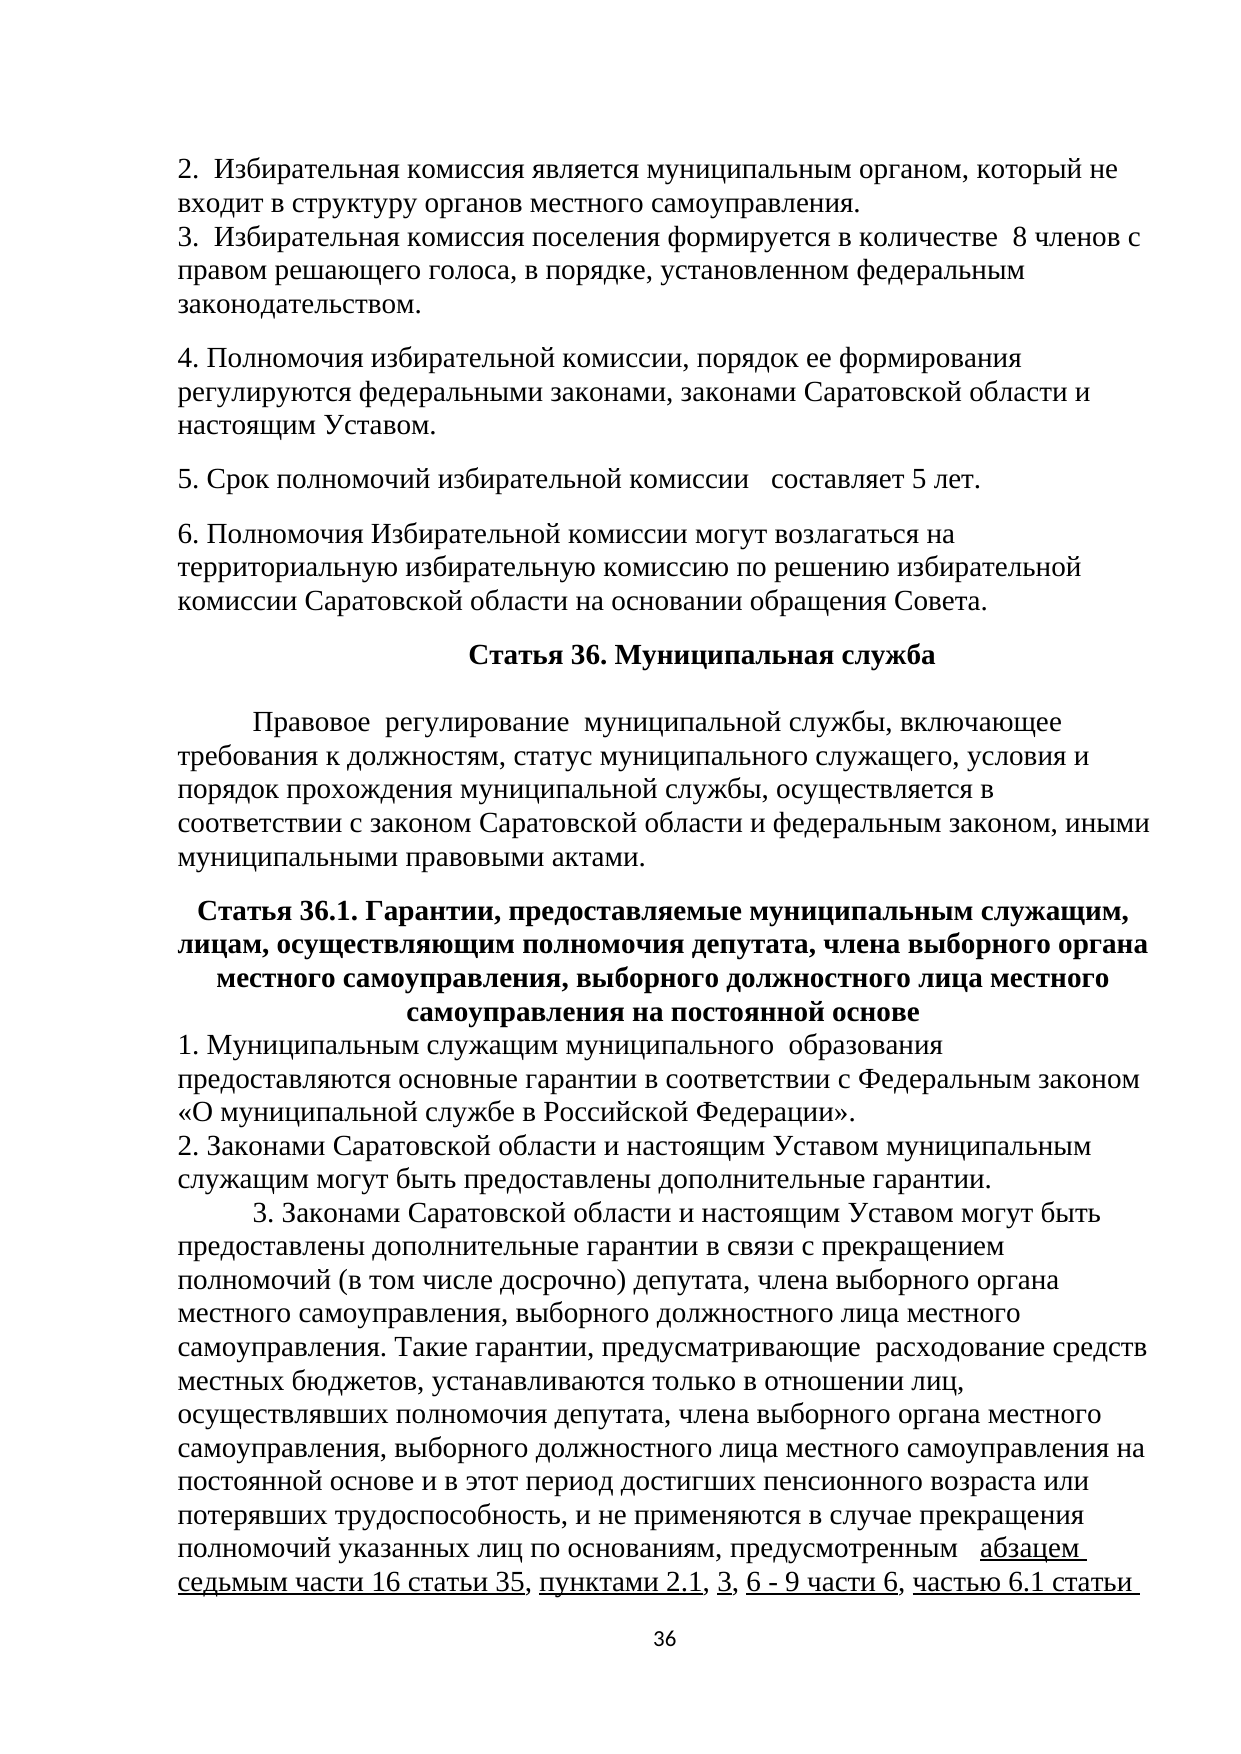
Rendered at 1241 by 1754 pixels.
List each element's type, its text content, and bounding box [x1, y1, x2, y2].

text Статья 36.1. Гарантии, предоставляемые муниципальным служащим, лицам, осуществляющим полномочия депутата, члена выборного органа местного самоуправления, выборного должностного лица местного самоуправления на постоянной основе [177, 893, 1149, 1027]
text 4. Полномочия избирательной комиссии, порядок ее формирования регулируются федеральными законами, законами Саратовской области и настоящим Уставом. [177, 340, 1152, 441]
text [177, 1195, 1152, 1597]
text 6. Полномочия Избирательной комиссии могут возлагаться на территориальную избирательную комиссию по решению избирательной комиссии Саратовской области на основании обращения Совета. [177, 516, 1152, 617]
text 1. Муниципальным служащим муниципального образования предоставляются основные гарантии в соответствии с Федеральным законом «О муниципальной службе в Российской Федерации». [177, 1027, 1149, 1128]
text Правовое регулирование муниципальной службы, включающее требования к должностям, статус муниципального служащего, условия и порядок прохождения муниципальной службы, осуществляется в соответствии с законом Саратовской области и федеральным законом, иными муниципальными правовыми актами. [177, 704, 1152, 872]
text 3. Избирательная комиссия поселения формируется в количестве 8 членов с правом решающего голоса, в порядке, установленном федеральным законодательством. [177, 219, 1152, 319]
text 2. Законами Саратовской области и настоящим Уставом муниципальным служащим могут быть предоставлены дополнительные гарантии. [177, 1128, 1149, 1195]
text 5. Срок полномочий избирательной комиссии составляет 5 лет. [177, 462, 1152, 495]
text 2. Избирательная комиссия является муниципальным органом, который не входит в структуру органов местного самоуправления. [177, 152, 1152, 219]
text Статья 36. Муниципальная служба [177, 637, 1152, 671]
